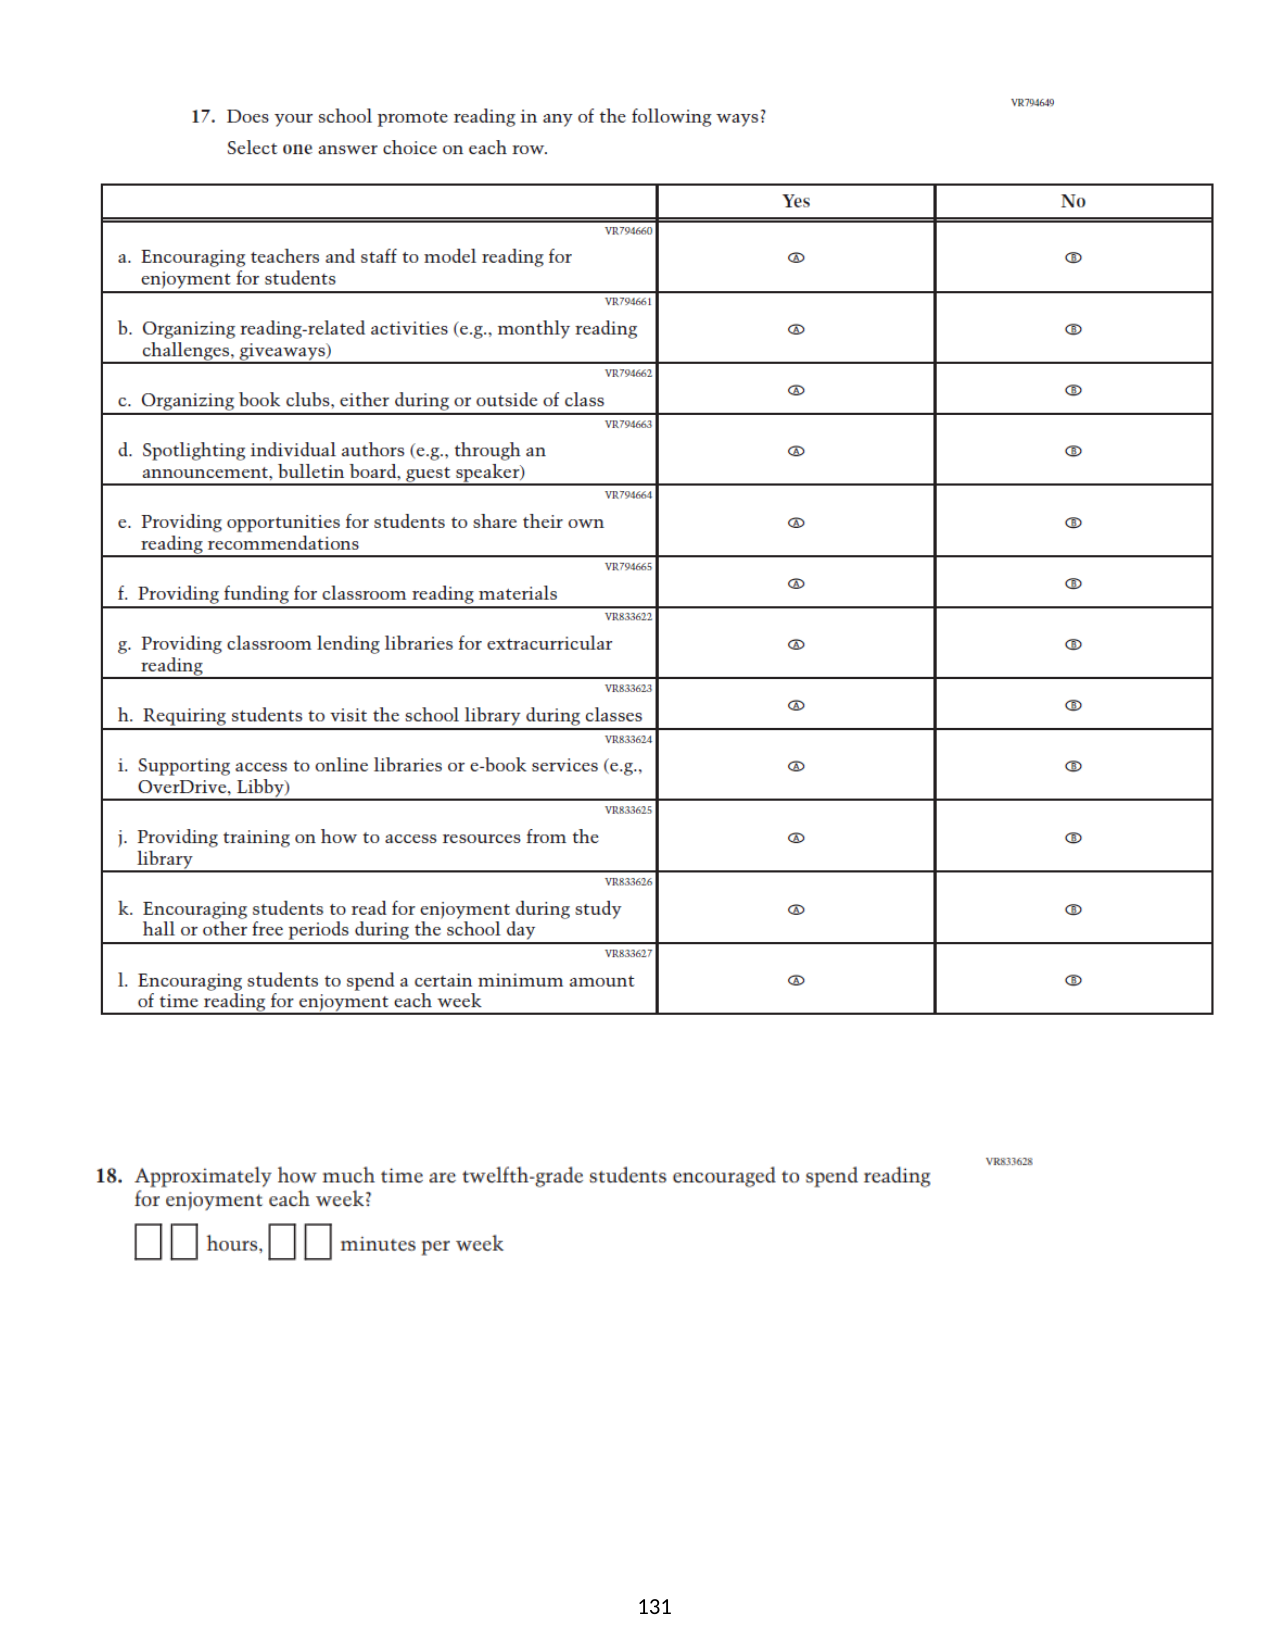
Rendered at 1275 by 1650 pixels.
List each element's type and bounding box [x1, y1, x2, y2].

picture [90, 1138, 1065, 1283]
picture [90, 90, 1219, 1029]
